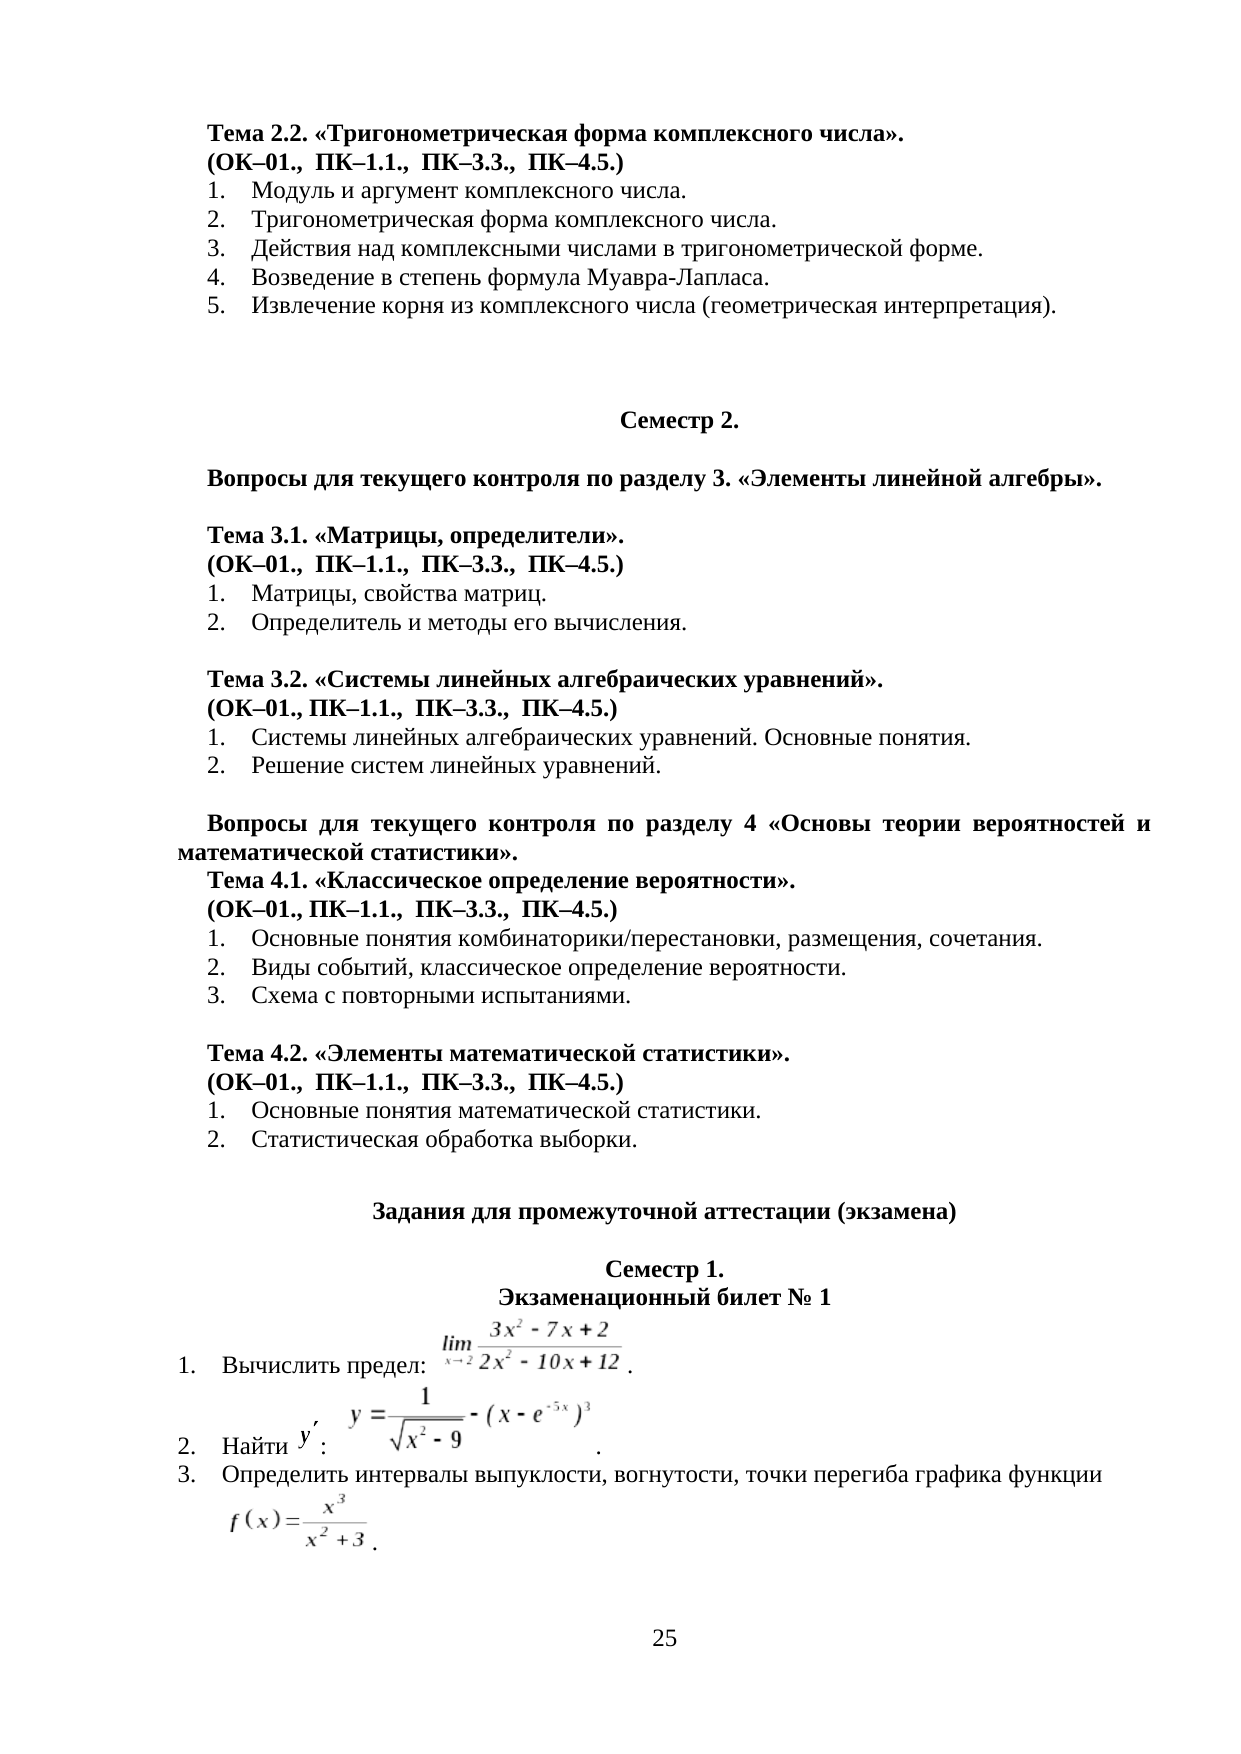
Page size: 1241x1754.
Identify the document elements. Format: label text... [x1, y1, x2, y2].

text (ОК–01., ПК–1.1., ПК–3.3., ПК–4.5.) [177, 147, 1152, 176]
text (ОК–01., ПК–1.1., ПК–3.3., ПК–4.5.) [177, 693, 1152, 722]
text (ОК–01., ПК–1.1., ПК–3.3., ПК–4.5.) [177, 1067, 1152, 1096]
text Семестр 2. [177, 406, 1152, 434]
text Тема 2.2. «Тригонометрическая форма комплексного числа». [177, 118, 1152, 147]
text Вопросы для текущего контроля по разделу 3. «Элементы линейной алгебры». [177, 463, 1152, 492]
list Извлечение корня из комплексного числа (геометрическая интерпретация). [177, 291, 1152, 319]
list Матрицы, свойства матриц. [177, 578, 1152, 607]
list Системы линейных алгебраических уравнений. Основные понятия. [177, 722, 1152, 751]
list Статистическая обработка выборки. [177, 1124, 1152, 1153]
list Виды событий, классическое определение вероятности. [177, 952, 1152, 981]
text Семестр 1. [177, 1254, 1152, 1282]
list Основные понятия математической статистики. [177, 1096, 1152, 1124]
list Тригонометрическая форма комплексного числа. [177, 204, 1152, 233]
text Тема 3.2. «Системы линейных алгебраических уравнений». [177, 664, 1152, 693]
list Действия над комплексными числами в тригонометрической форме. [177, 233, 1152, 262]
list Определить интервалы выпуклости, вогнутости, точки перегиба графика функции . [177, 1459, 1152, 1556]
list Основные понятия комбинаторики/перестановки, размещения, сочетания. [177, 923, 1152, 952]
list Модуль и аргумент комплексного числа. [177, 176, 1152, 204]
list Вычислить предел: . [177, 1311, 1152, 1379]
text Тема 4.2. «Элементы математической статистики». [177, 1038, 1152, 1067]
text (ОК–01., ПК–1.1., ПК–3.3., ПК–4.5.) [177, 549, 1152, 578]
list Найти : . [177, 1379, 1152, 1459]
list Возведение в степень формула Муавра-Лапласа. [177, 262, 1152, 291]
list Определитель и методы его вычисления. [177, 607, 1152, 636]
text Тема 4.1. «Классическое определение вероятности». [177, 866, 1152, 894]
text (ОК–01., ПК–1.1., ПК–3.3., ПК–4.5.) [177, 894, 1152, 923]
list Решение систем линейных уравнений. [177, 751, 1152, 779]
text Экзаменационный билет № 1 [177, 1282, 1152, 1311]
list Схема с повторными испытаниями. [177, 981, 1152, 1009]
text Вопросы для текущего контроля по разделу 4 «Основы теории вероятностей и математической статистики». [177, 808, 1152, 866]
text Тема 3.1. «Матрицы, определители». [177, 521, 1152, 549]
text Задания для промежуточной аттестации (экзамена) [177, 1196, 1152, 1225]
